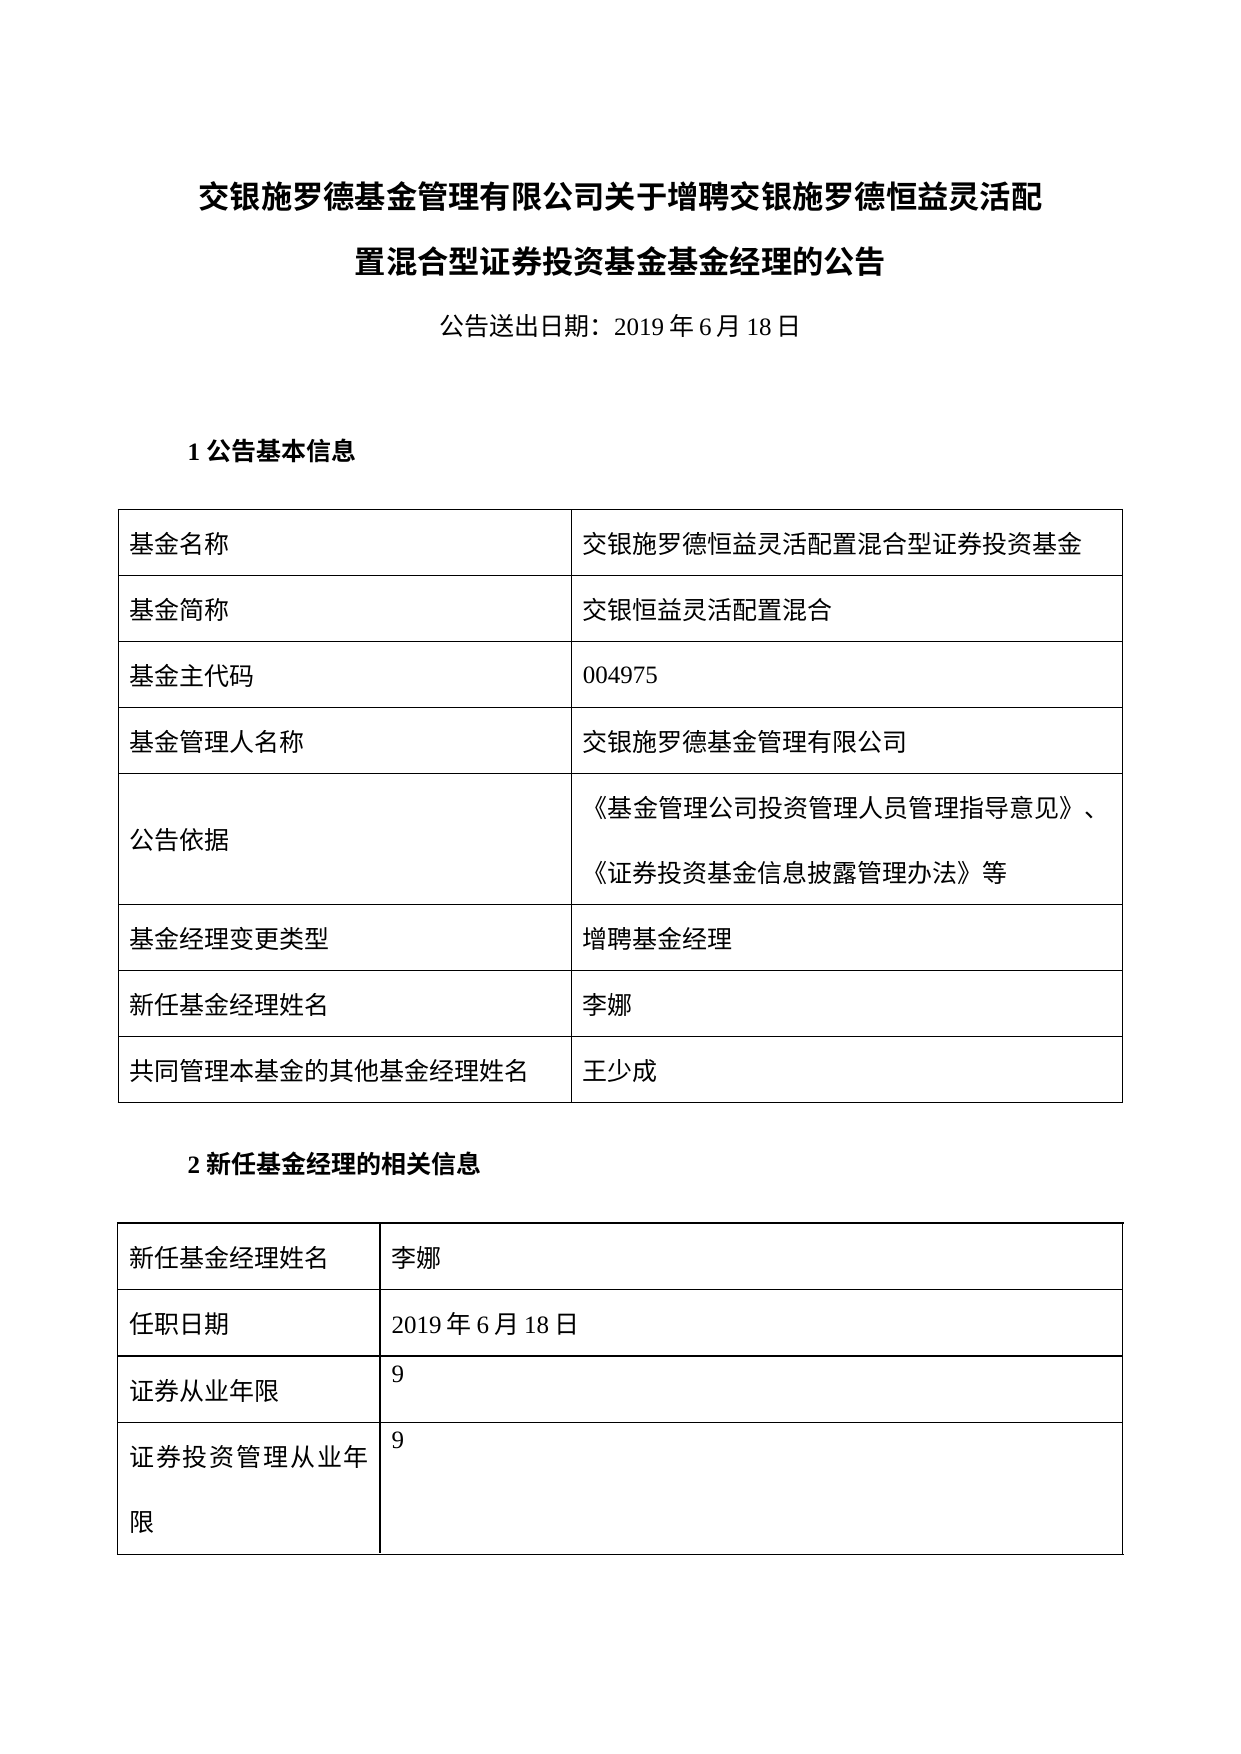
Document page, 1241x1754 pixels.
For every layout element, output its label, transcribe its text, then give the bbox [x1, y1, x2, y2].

table_cell 证券从业年限 [118, 1357, 379, 1422]
table_cell 王少成 [572, 1037, 1122, 1102]
table_cell 李娜 [572, 971, 1122, 1036]
subtitle 1 公告基本信息 [187, 417, 1053, 482]
text 公告送出日期：2019年6月18日 [187, 292, 1053, 357]
table_cell 9 [381, 1423, 1122, 1553]
table_cell 9 [381, 1357, 1122, 1422]
table_cell 交银恒益灵活配置混合 [572, 576, 1122, 641]
table_cell 交银施罗德基金管理有限公司 [572, 708, 1122, 773]
table_cell 基金简称 [119, 576, 571, 641]
table_cell 基金主代码 [119, 642, 571, 707]
text 交银施罗德基金管理有限公司关于增聘交银施罗德恒益灵活配置混合型证券投资基金基金经理的公告 [187, 162, 1053, 292]
table_cell 新任基金经理姓名 [119, 971, 571, 1036]
table_cell 基金管理人名称 [119, 708, 571, 773]
table_header 基金名称 [119, 510, 571, 575]
table_header 李娜 [381, 1224, 1122, 1289]
table_cell 基金经理变更类型 [119, 905, 571, 970]
table_cell 增聘基金经理 [572, 905, 1122, 970]
table_cell 公告依据 [119, 774, 571, 904]
table_cell 共同管理本基金的其他基金经理姓名 [119, 1037, 571, 1102]
table_cell 《基金管理公司投资管理人员管理指导意见》、《证券投资基金信息披露管理办法》等 [572, 774, 1122, 904]
table_cell 004975 [572, 642, 1122, 707]
table_header 新任基金经理姓名 [118, 1224, 379, 1289]
table_cell 2019年6月18日 [381, 1290, 1122, 1355]
table_cell 任职日期 [118, 1290, 379, 1355]
subtitle 2 新任基金经理的相关信息 [187, 1130, 1053, 1195]
table_header 交银施罗德恒益灵活配置混合型证券投资基金 [572, 510, 1122, 575]
table_cell 证券投资管理从业年限 [118, 1423, 379, 1553]
